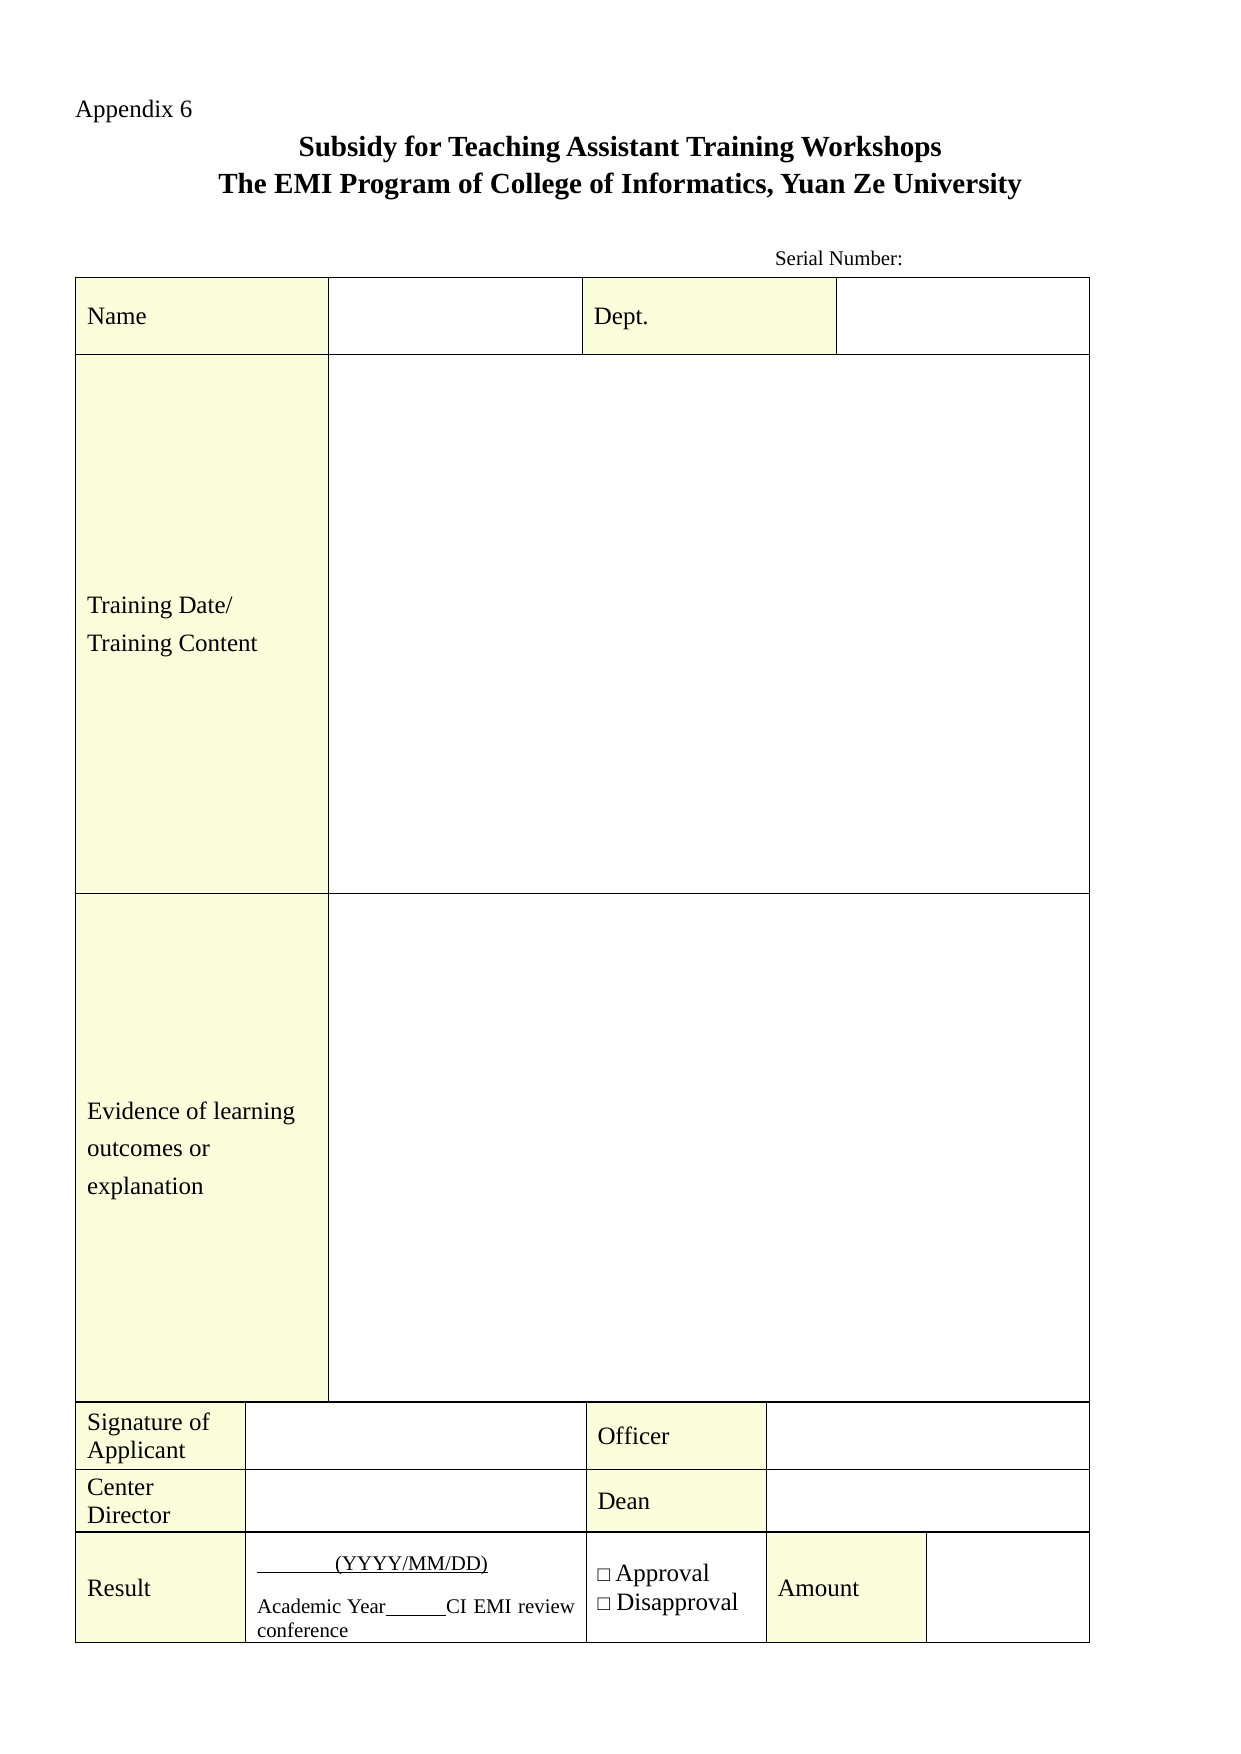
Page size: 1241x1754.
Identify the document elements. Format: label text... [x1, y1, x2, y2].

table_header Dept. [583, 278, 836, 354]
table_cell [927, 1533, 1089, 1642]
table_cell [246, 1470, 586, 1531]
table_cell Center Director [76, 1470, 245, 1531]
table_cell Dean [587, 1470, 766, 1531]
table_cell □ Approval □ Disapproval [587, 1533, 766, 1642]
table_cell [767, 1470, 1089, 1531]
table_header [329, 278, 582, 354]
table_header [837, 278, 1089, 354]
text Appendix 6 [75, 89, 1165, 127]
table_cell Result [76, 1533, 245, 1642]
table_cell (YYYY/MM/DD) Academic Year CI EMI review conference [246, 1533, 586, 1642]
text Subsidy for Teaching Assistant Training Workshops [75, 127, 1165, 164]
table_cell [329, 355, 1089, 893]
table_cell Training Date/ Training Content [76, 355, 328, 893]
text Serial Number: [725, 239, 1098, 277]
table_cell [329, 894, 1089, 1401]
table_cell [246, 1403, 586, 1469]
text The EMI Program of College of Informatics, Yuan Ze University [75, 164, 1165, 202]
table_header Name [76, 278, 328, 354]
table_cell Signature of Applicant [76, 1403, 245, 1469]
table_cell Officer [587, 1403, 766, 1469]
table_cell [767, 1403, 1089, 1469]
table_cell Evidence of learning outcomes or explanation [76, 894, 328, 1401]
table_cell Amount [767, 1533, 926, 1642]
